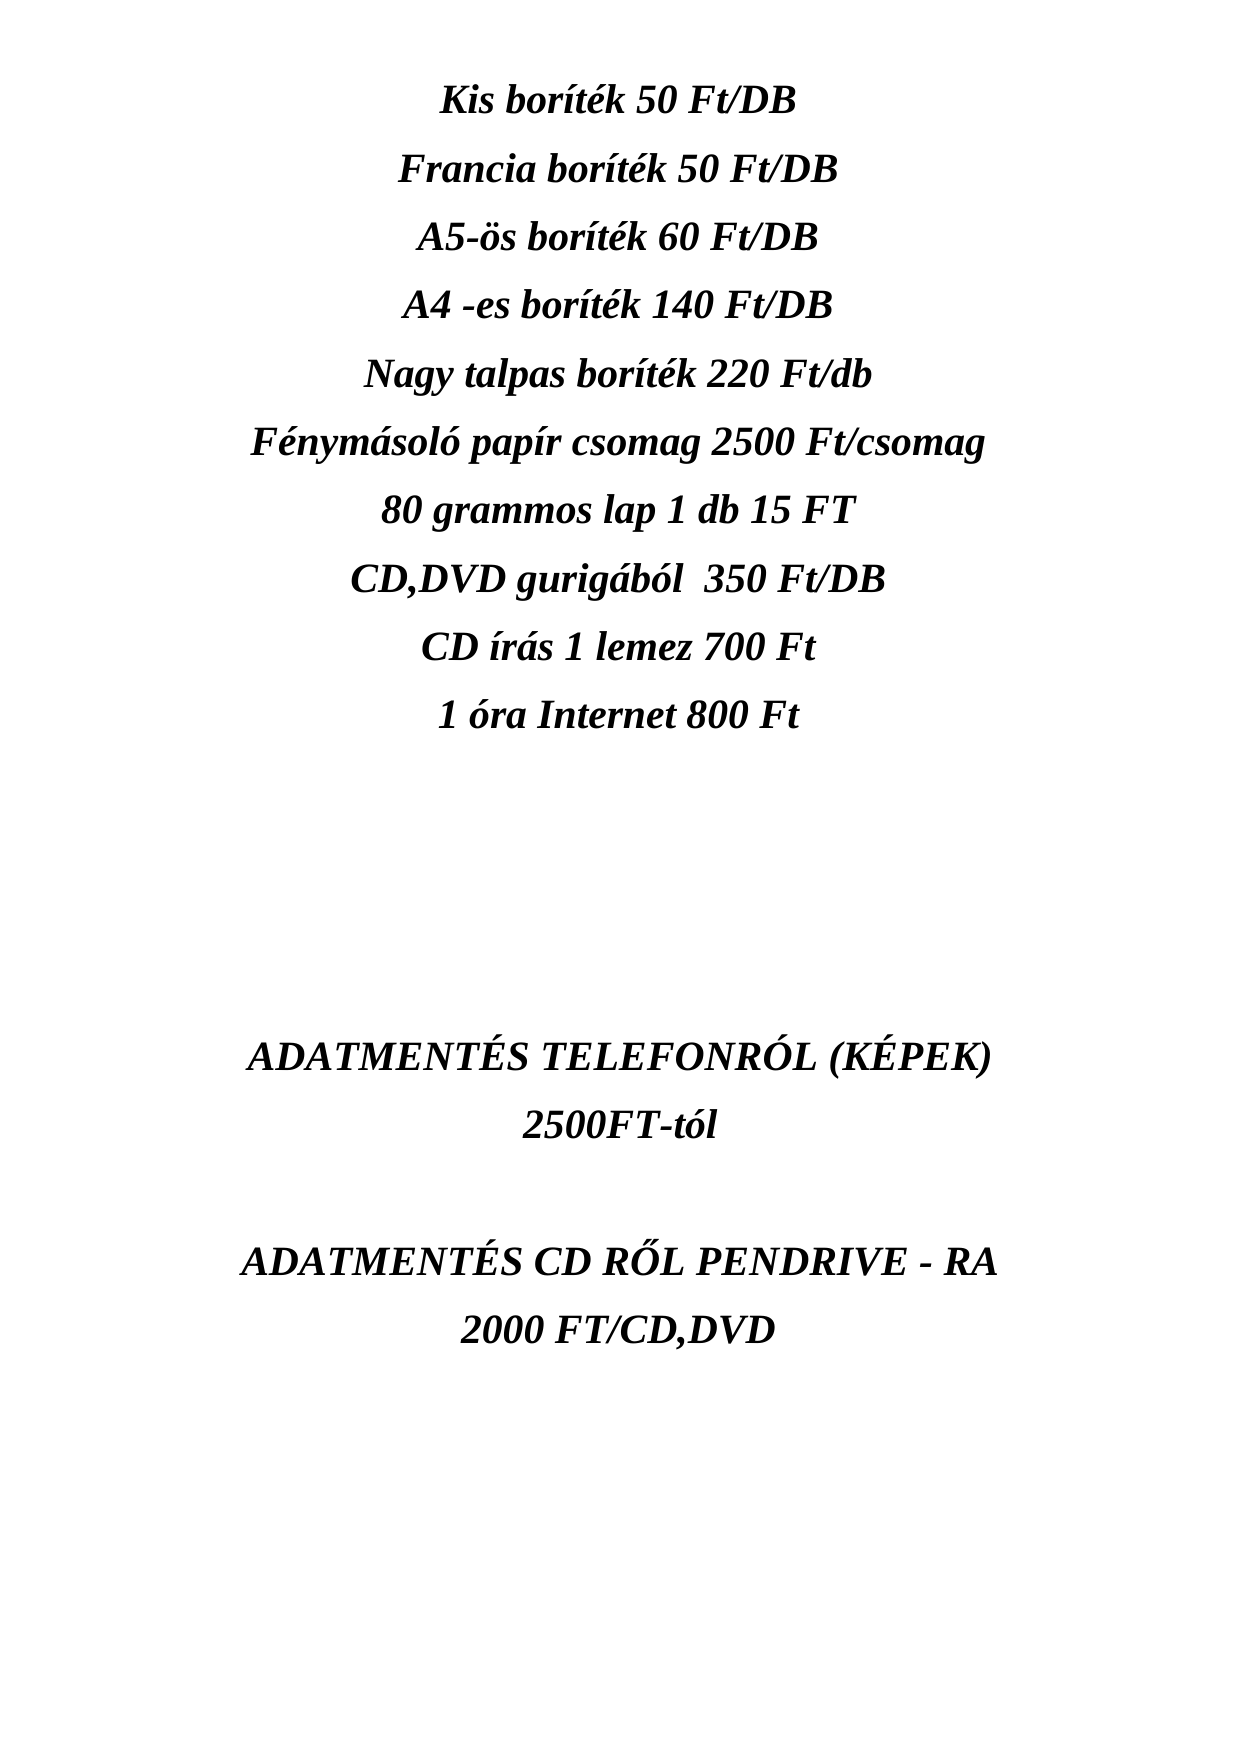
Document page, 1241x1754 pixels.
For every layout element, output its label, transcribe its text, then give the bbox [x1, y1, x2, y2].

text 2000 FT/CD,DVD [75, 1305, 1165, 1353]
text CD írás 1 lemez 700 Ft [75, 622, 1165, 669]
text ADATMENTÉS CD RŐL PENDRIVE - RA [75, 1237, 1165, 1284]
text Francia boríték 50 Ft/DB [75, 143, 1165, 191]
text 80 grammos lap 1 db 15 FT [75, 485, 1165, 533]
text Nagy talpas boríték 220 Ft/db [75, 348, 1165, 396]
text ADATMENTÉS TELEFONRÓL (KÉPEK) [75, 1032, 1165, 1079]
text 1 óra Internet 800 Ft [75, 690, 1165, 738]
text CD,DVD gurigából 350 Ft/DB [75, 553, 1165, 601]
text 2500FT-tól [75, 1100, 1165, 1148]
text Kis boríték 50 Ft/DB [75, 75, 1165, 123]
text A5-ös boríték 60 Ft/DB [75, 212, 1165, 259]
text Fénymásoló papír csomag 2500 Ft/csomag [75, 417, 1165, 464]
text A4 -es boríték 140 Ft/DB [75, 280, 1165, 328]
